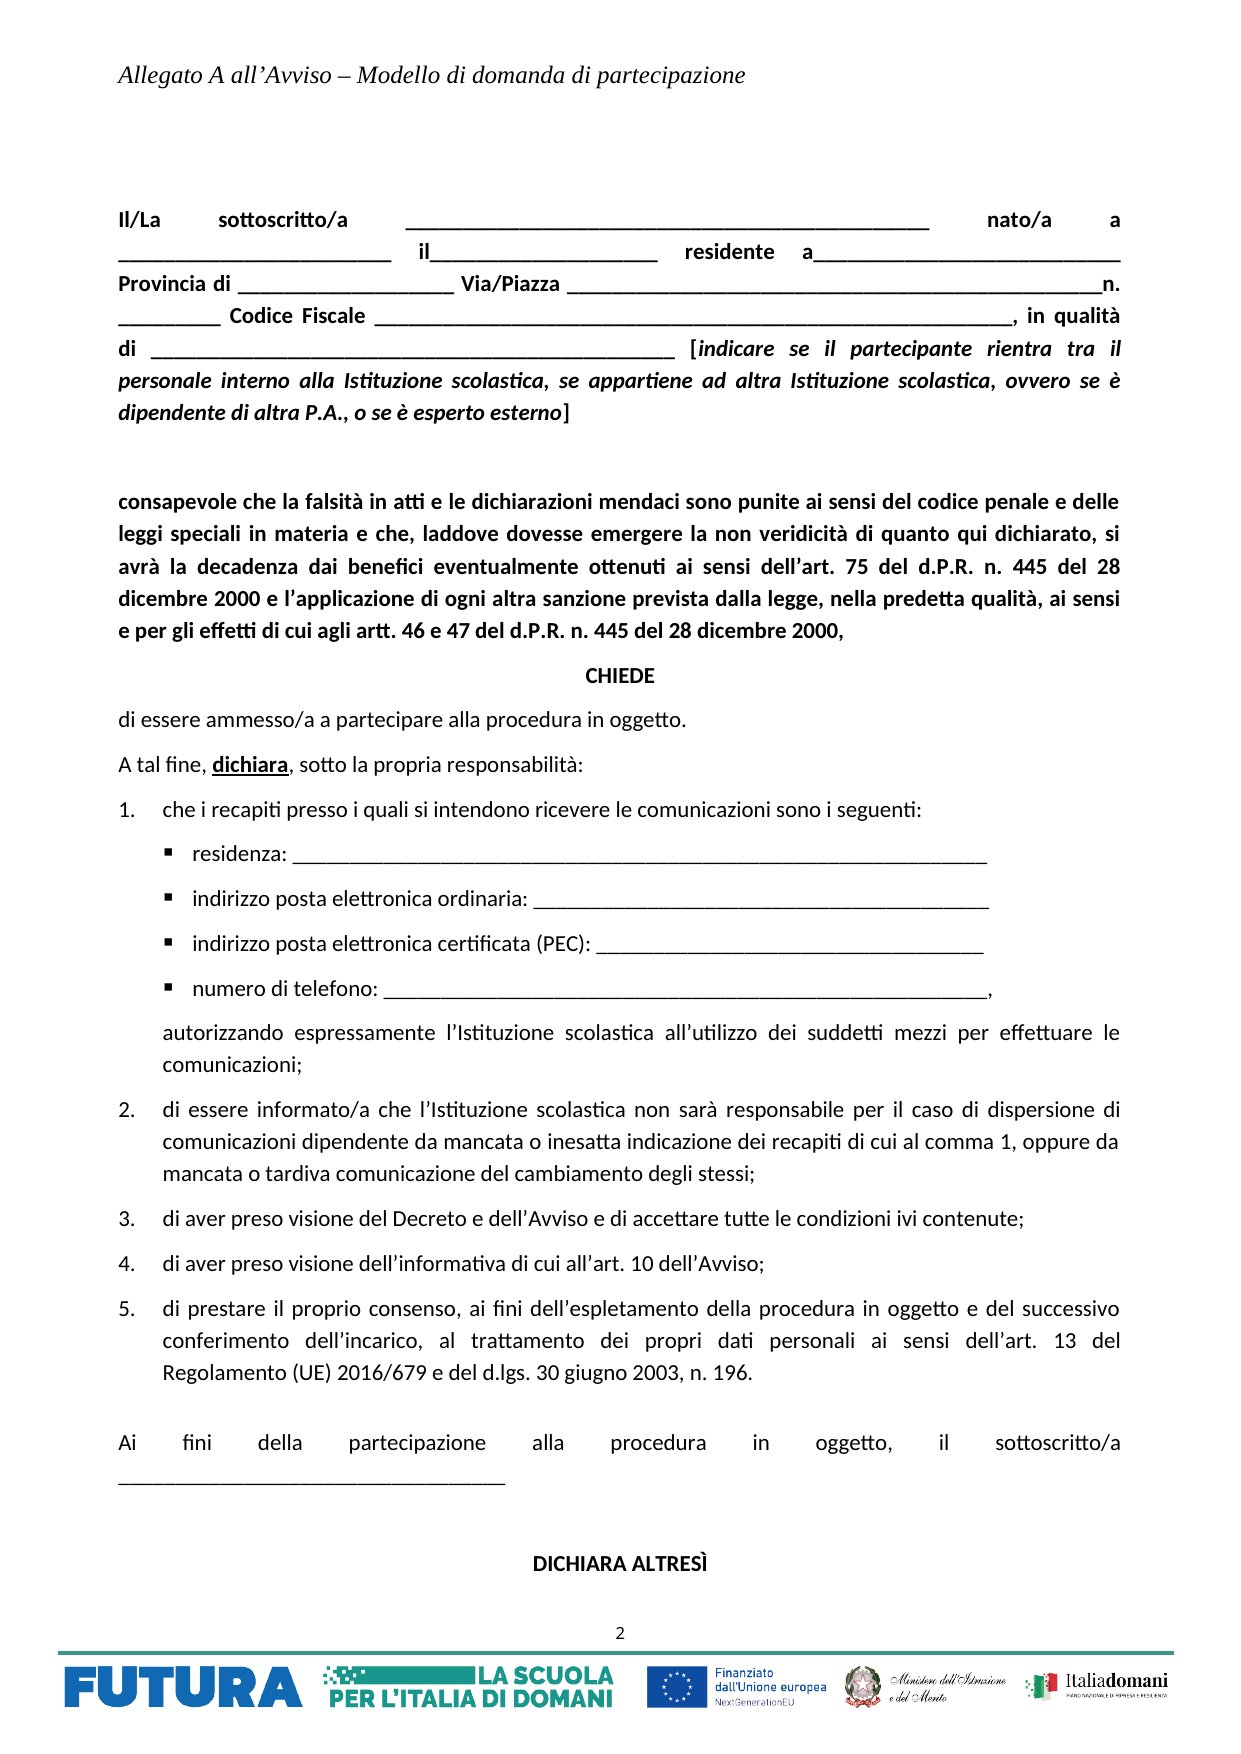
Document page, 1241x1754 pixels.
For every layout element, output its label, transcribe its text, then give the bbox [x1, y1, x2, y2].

text consapevole che la falsità in atti e le dichiarazioni mendaci sono punite ai sensi del codice penale e delle leggi speciali in materia e che, laddove dovesse emergere la non veridicità di quanto qui dichiarato, si avrà la decadenza dai benefici eventualmente ottenuti ai sensi dell’art. 75 del d.P.R. n. 445 del 28 dicembre 2000 e l’applicazione di ogni altra sanzione prevista dalla legge, nella predetta qualità, ai sensi e per gli effetti di cui agli artt. 46 e 47 del d.P.R. n. 445 del 28 dicembre 2000, [118, 487, 1122, 644]
list numero di telefono: _____________________________________________________, [162, 974, 1122, 1002]
list di essere informato/a che l’Istituzione scolastica non sarà responsabile per il caso di dispersione di comunicazioni dipendente da mancata o inesatta indicazione dei recapiti di cui al comma 1, oppure da mancata o tardiva comunicazione del cambiamento degli stessi; [118, 1095, 1122, 1188]
list indirizzo posta elettronica ordinaria: ________________________________________ [162, 884, 1122, 912]
list che i recapiti presso i quali si intendono ricevere le comunicazioni sono i seguenti: [118, 795, 1122, 823]
list di prestare il proprio consenso, ai fini dell’espletamento della procedura in oggetto e del successivo conferimento dell’incarico, al trattamento dei propri dati personali ai sensi dell’art. 13 del Regolamento (UE) 2016/679 e del d.lgs. 30 giugno 2003, n. 196. [118, 1294, 1122, 1386]
picture [62, 1663, 1170, 1711]
list di aver preso visione dell’informativa di cui all’art. 10 dell’Avviso; [118, 1249, 1122, 1277]
list indirizzo posta elettronica certificata (PEC): __________________________________ [162, 929, 1122, 957]
text DICHIARA ALTRESÌ [118, 1549, 1122, 1577]
list di aver preso visione del Decreto e dell’Avviso e di accettare tutte le condizioni ivi contenute; [118, 1204, 1122, 1232]
text Il/La sottoscritto/a ______________________________________________ nato/a a ________________________ il____________________ residente a___________________________ Provincia di ___________________ Via/Piazza _______________________________________________n. _________ Codice Fiscale ________________________________________________________, in qualità di ______________________________________________ [indicare se il partecipante rientra tra il personale interno alla Istituzione scolastica, se appartiene ad altra Istituzione scolastica, ovvero se è dipendente di altra P.A., o se è esperto esterno] [118, 205, 1122, 426]
text A tal fine, dichiara, sotto la propria responsabilità: [118, 750, 1122, 778]
text autorizzando espressamente l’Istituzione scolastica all’utilizzo dei suddetti mezzi per effettuare le comunicazioni; [162, 1018, 1122, 1078]
list residenza: _____________________________________________________________ [162, 839, 1122, 868]
text Ai fini della partecipazione alla procedura in oggetto, il sottoscritto/a __________________________________ [118, 1428, 1122, 1488]
text CHIEDE [118, 661, 1122, 689]
text di essere ammesso/a a partecipare alla procedura in oggetto. [118, 706, 1122, 733]
